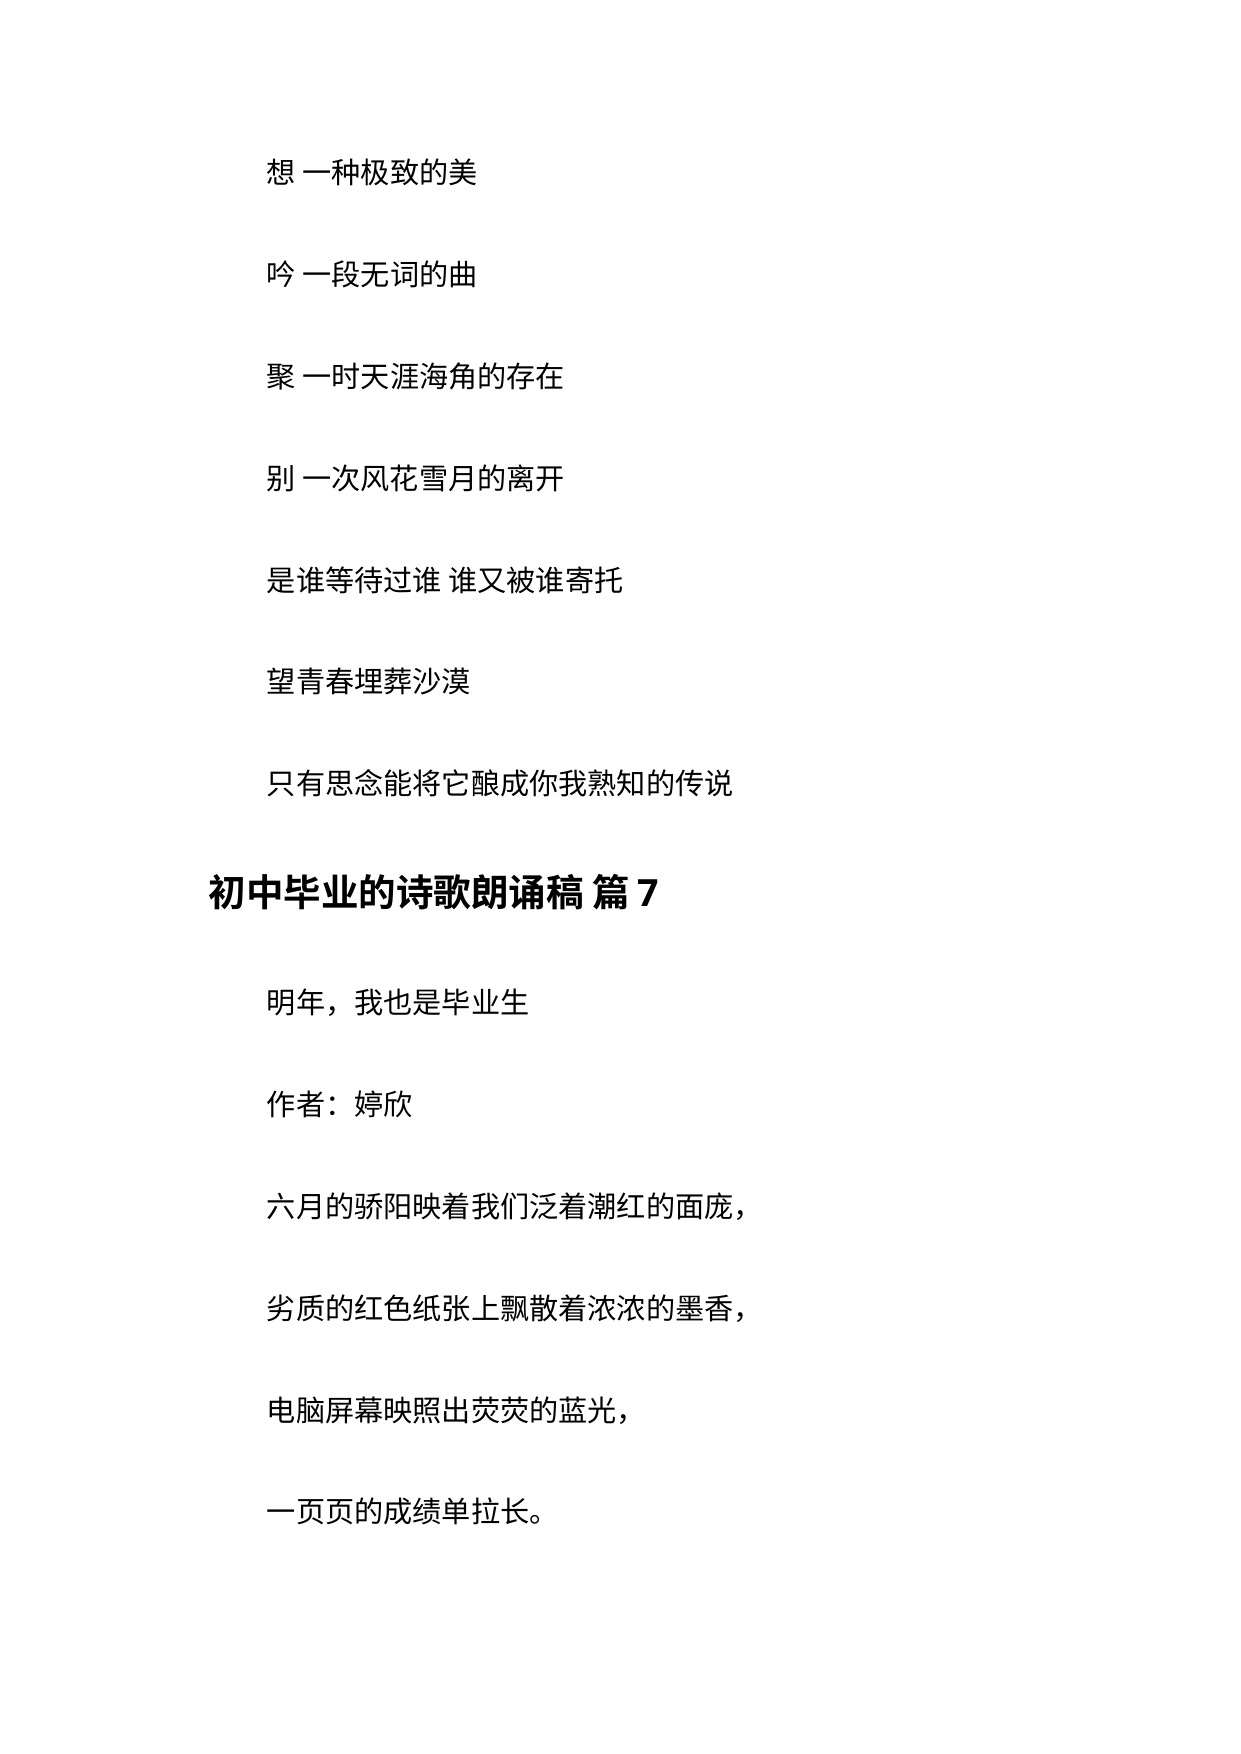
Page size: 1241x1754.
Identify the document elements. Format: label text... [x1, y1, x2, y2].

text 别 一次风花雪月的离开 [150, 455, 1090, 498]
text 劣质的红色纸张上飘散着浓浓的墨香， [150, 1285, 1090, 1328]
text 电脑屏幕映照出荧荧的蓝光， [150, 1387, 1090, 1429]
text 想 一种极致的美 [150, 150, 1090, 192]
text 明年，我也是毕业生 [150, 980, 1090, 1022]
text 六月的骄阳映着我们泛着潮红的面庞， [150, 1183, 1090, 1226]
text 一页页的成绩单拉长。 [150, 1489, 1090, 1531]
text 吟 一段无词的曲 [150, 252, 1090, 294]
text 只有思念能将它酿成你我熟知的传说 [150, 761, 1090, 803]
text 初中毕业的诗歌朗诵稿 篇7 [150, 862, 1090, 917]
text 是谁等待过谁 谁又被谁寄托 [150, 557, 1090, 599]
text 望青春埋葬沙漠 [150, 659, 1090, 701]
text 作者：婷欣 [150, 1082, 1090, 1124]
text 聚 一时天涯海角的存在 [150, 353, 1090, 396]
